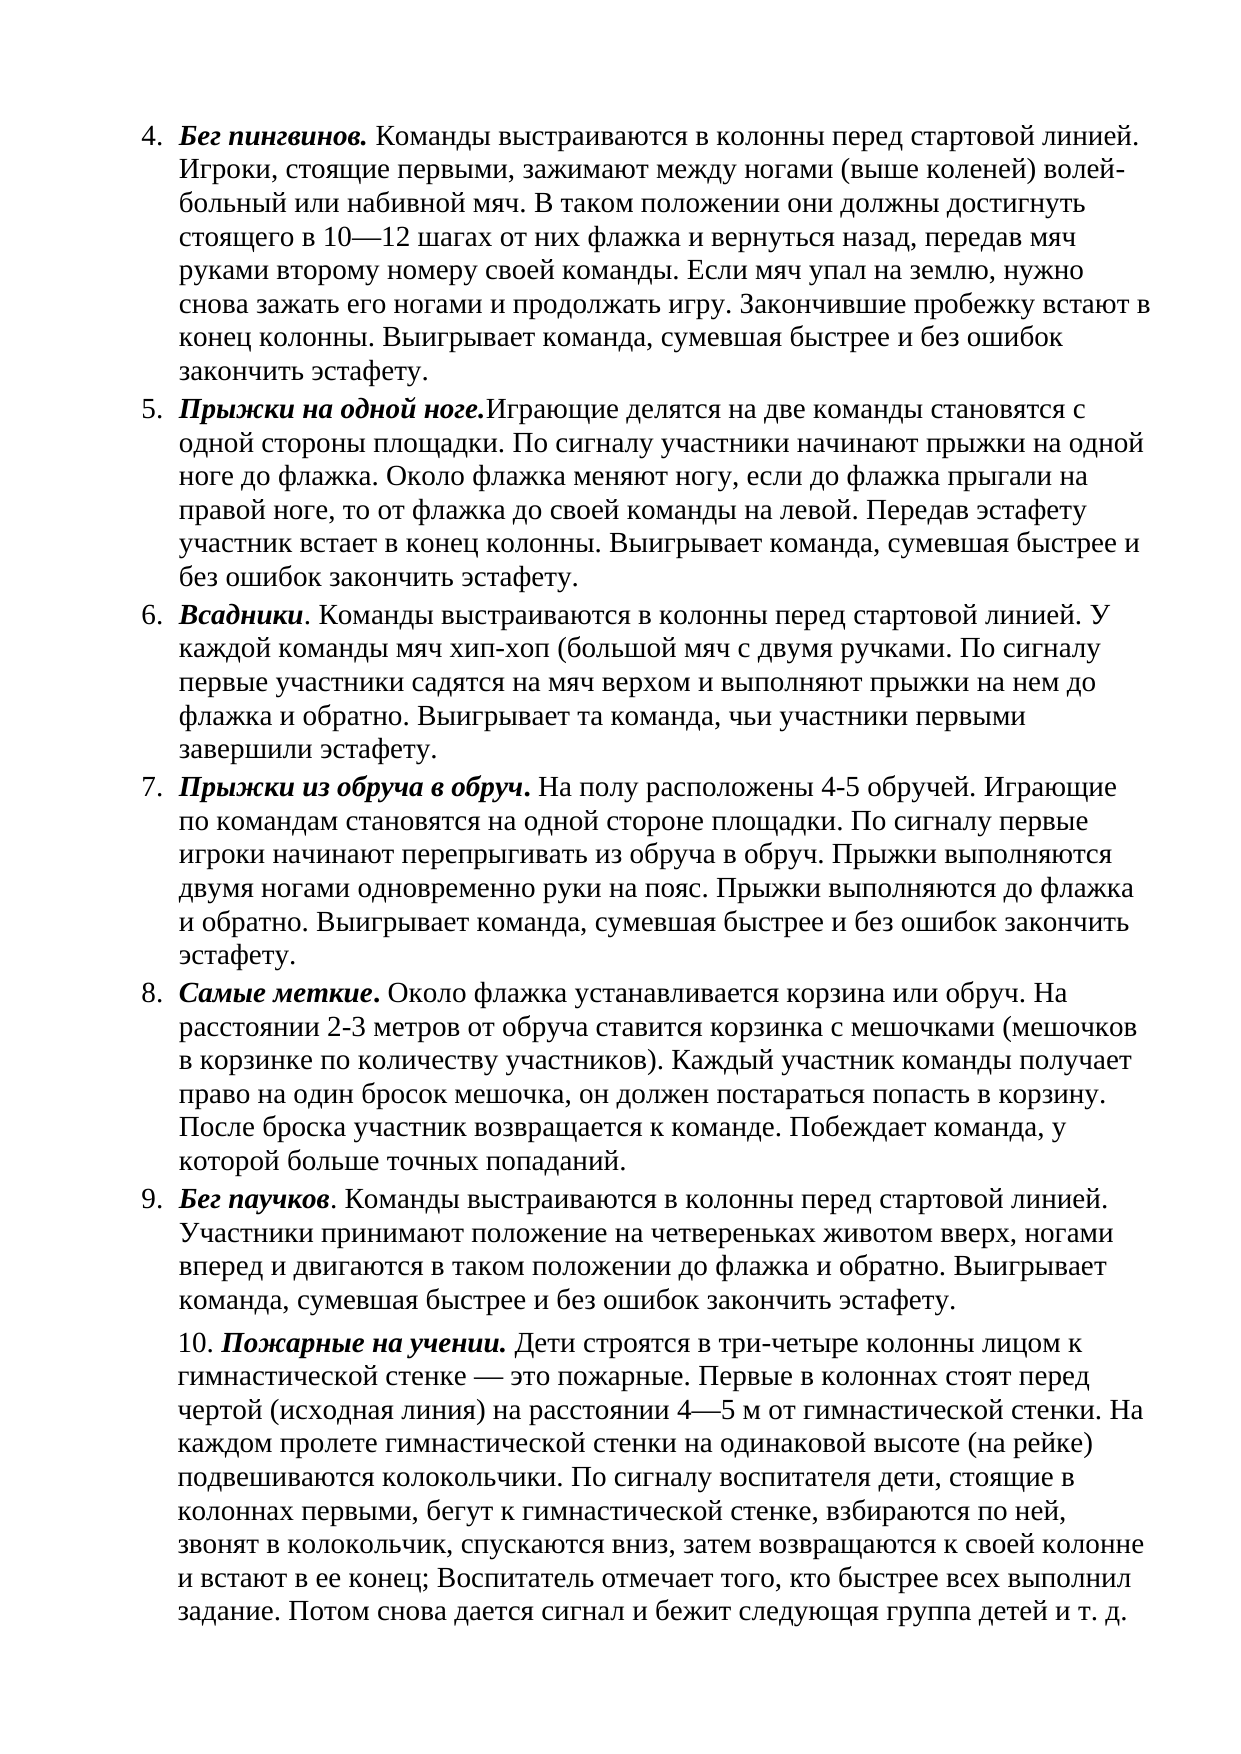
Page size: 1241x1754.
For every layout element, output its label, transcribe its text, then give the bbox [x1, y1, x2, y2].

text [177, 1325, 1152, 1627]
list Самые меткие. Около флажка устанавливается корзина или обруч. На расстоянии 2-3 метров от обруча ставится корзинка с мешочками (мешочков в корзинке по количеству участников). Каждый участник команды получает право на один бросок мешочка, он должен постараться попасть в корзину. После броска участник возвращается к команде. Побеждает команда, у которой больше точных попаданий. [141, 975, 1152, 1177]
list Бег паучков. Команды выстраиваются в колонны перед стартовой линией. Участники принимают положение на четвереньках животом вверх, ногами вперед и двигаются в таком положении до флажка и обратно. Выигрывает команда, сумевшая быстрее и без ошибок закончить эстафету. [141, 1181, 1152, 1316]
list Всадники. Команды выстраиваются в колонны перед стартовой линией. У каждой команды мяч хип-хоп (большой мяч с двумя ручками. По сигналу первые участники садятся на мяч верхом и выполняют прыжки на нем до флажка и обратно. Выигрывает та команда, чьи участники первыми завершили эстафету. [141, 597, 1152, 765]
list Прыжки на одной ноге.Играющие делятся на две команды становятся с одной стороны площадки. По сигналу участники начинают прыжки на одной ноге до флажка. Около флажка меняют ногу, если до флажка прыгали на правой ноге, то от флажка до своей команды на левой. Передав эстафету участник встает в конец колонны. Выигрывает команда, сумевшая быстрее и без ошибок закончить эстафету. [141, 391, 1152, 592]
list Прыжки из обруча в обруч. На полу расположены 4-5 обручей. Играющие по командам становятся на одной стороне площадки. По сигналу первые игроки начинают перепрыгивать из обруча в обруч. Прыжки выполняются двумя ногами одновременно руки на пояс. Прыжки выполняются до флажка и обратно. Выигрывает команда, сумевшая быстрее и без ошибок закончить эстафету. [141, 769, 1152, 971]
list Бег пингвинов. Команды выстраиваются в колонны перед стартовой линией. Игроки, стоящие первыми, зажимают между ногами (выше коленей) волейбольный или набивной мяч. В таком положении они должны достигнуть стоящего в 10—12 шагах от них флажка и вернуться назад, передав мяч руками второму номеру своей команды. Если мяч упал на землю, нужно снова зажать его ногами и продолжать игру. Закончившие пробежку встают в конец колонны. Выигрывает команда, сумевшая быстрее и без ошибок закончить эстафету. [141, 118, 1152, 386]
